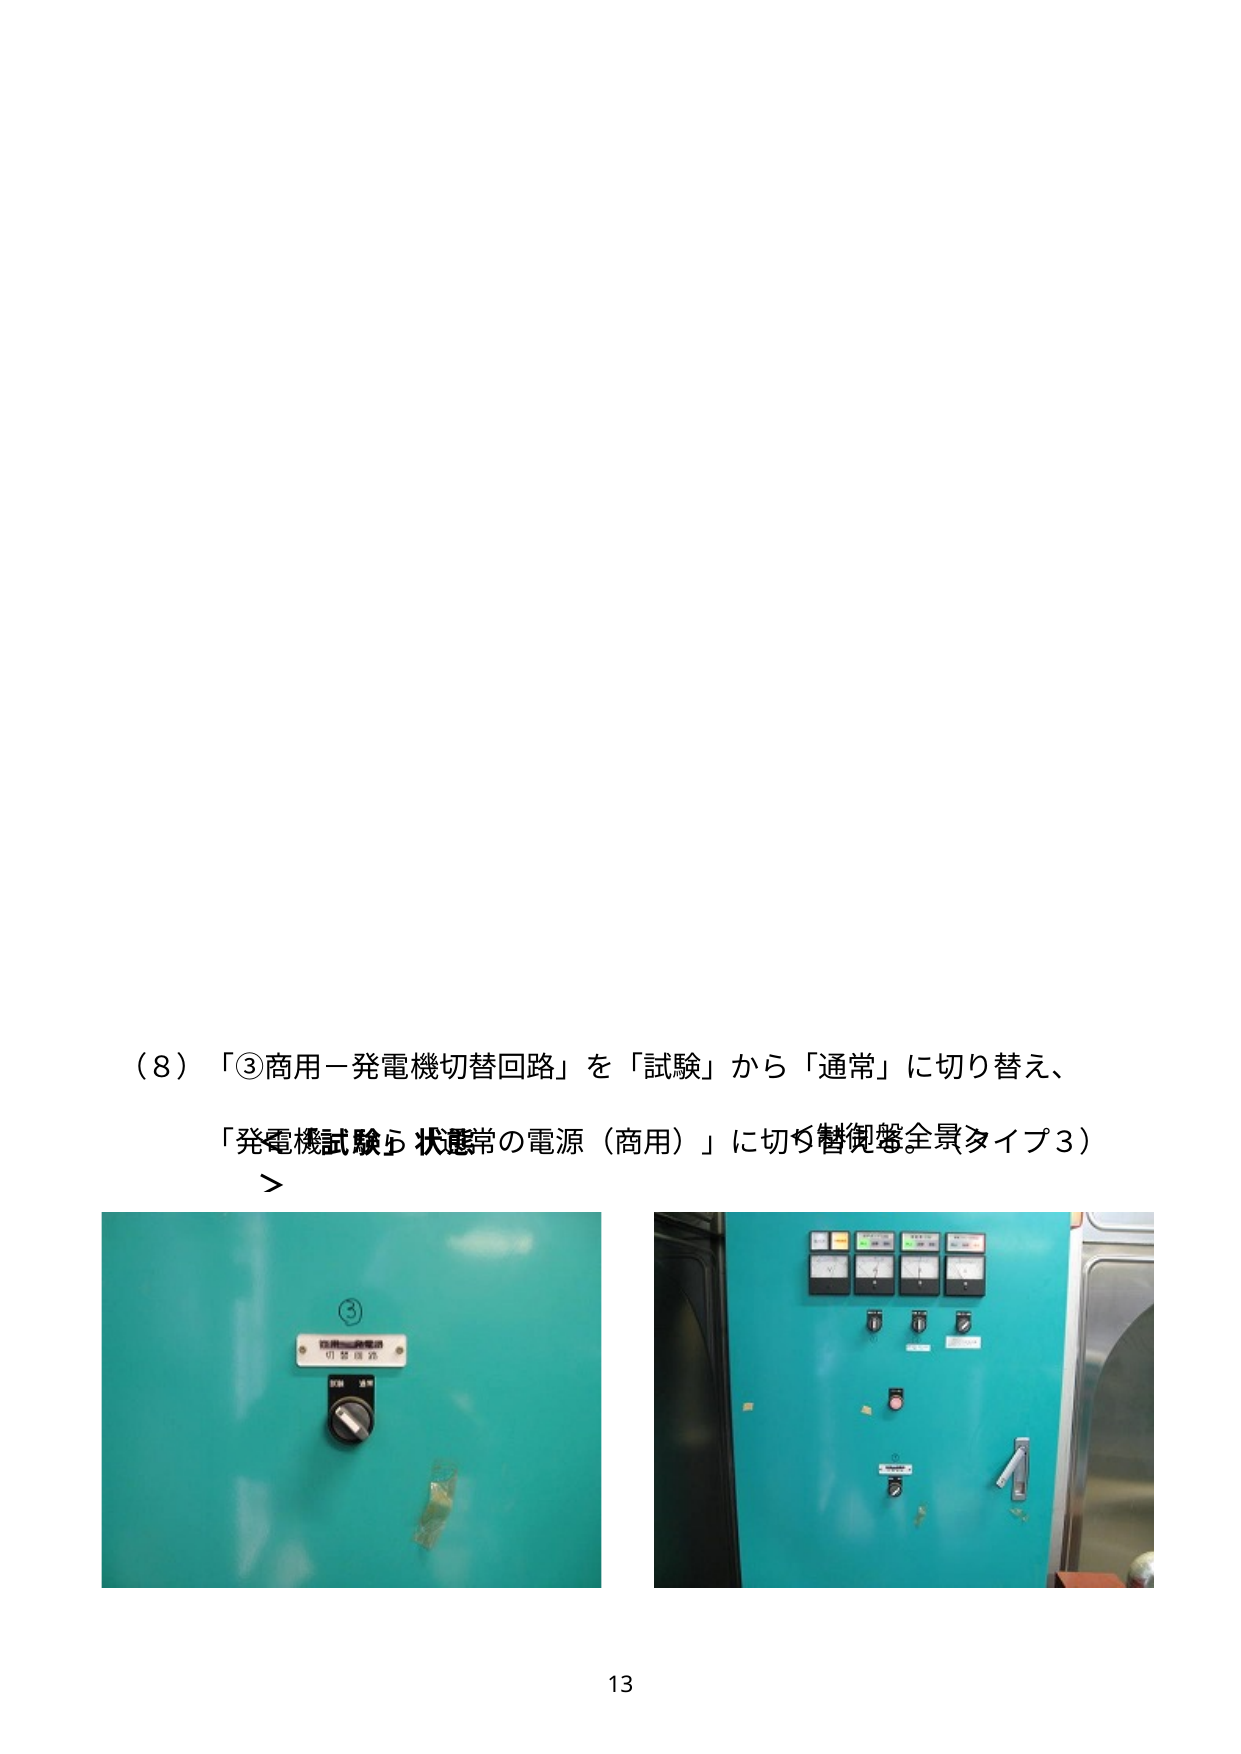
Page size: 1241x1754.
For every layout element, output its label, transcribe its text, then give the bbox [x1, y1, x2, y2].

picture [654, 1212, 1154, 1588]
picture [101, 1212, 602, 1588]
text 「発電機」から「通常の電源（商用）」に切り替える。（タイプ３） [118, 1102, 1122, 1177]
text （８）「③商用－発電機切替回路」を「試験」から「通常」に切り替え、 [118, 1027, 1122, 1102]
